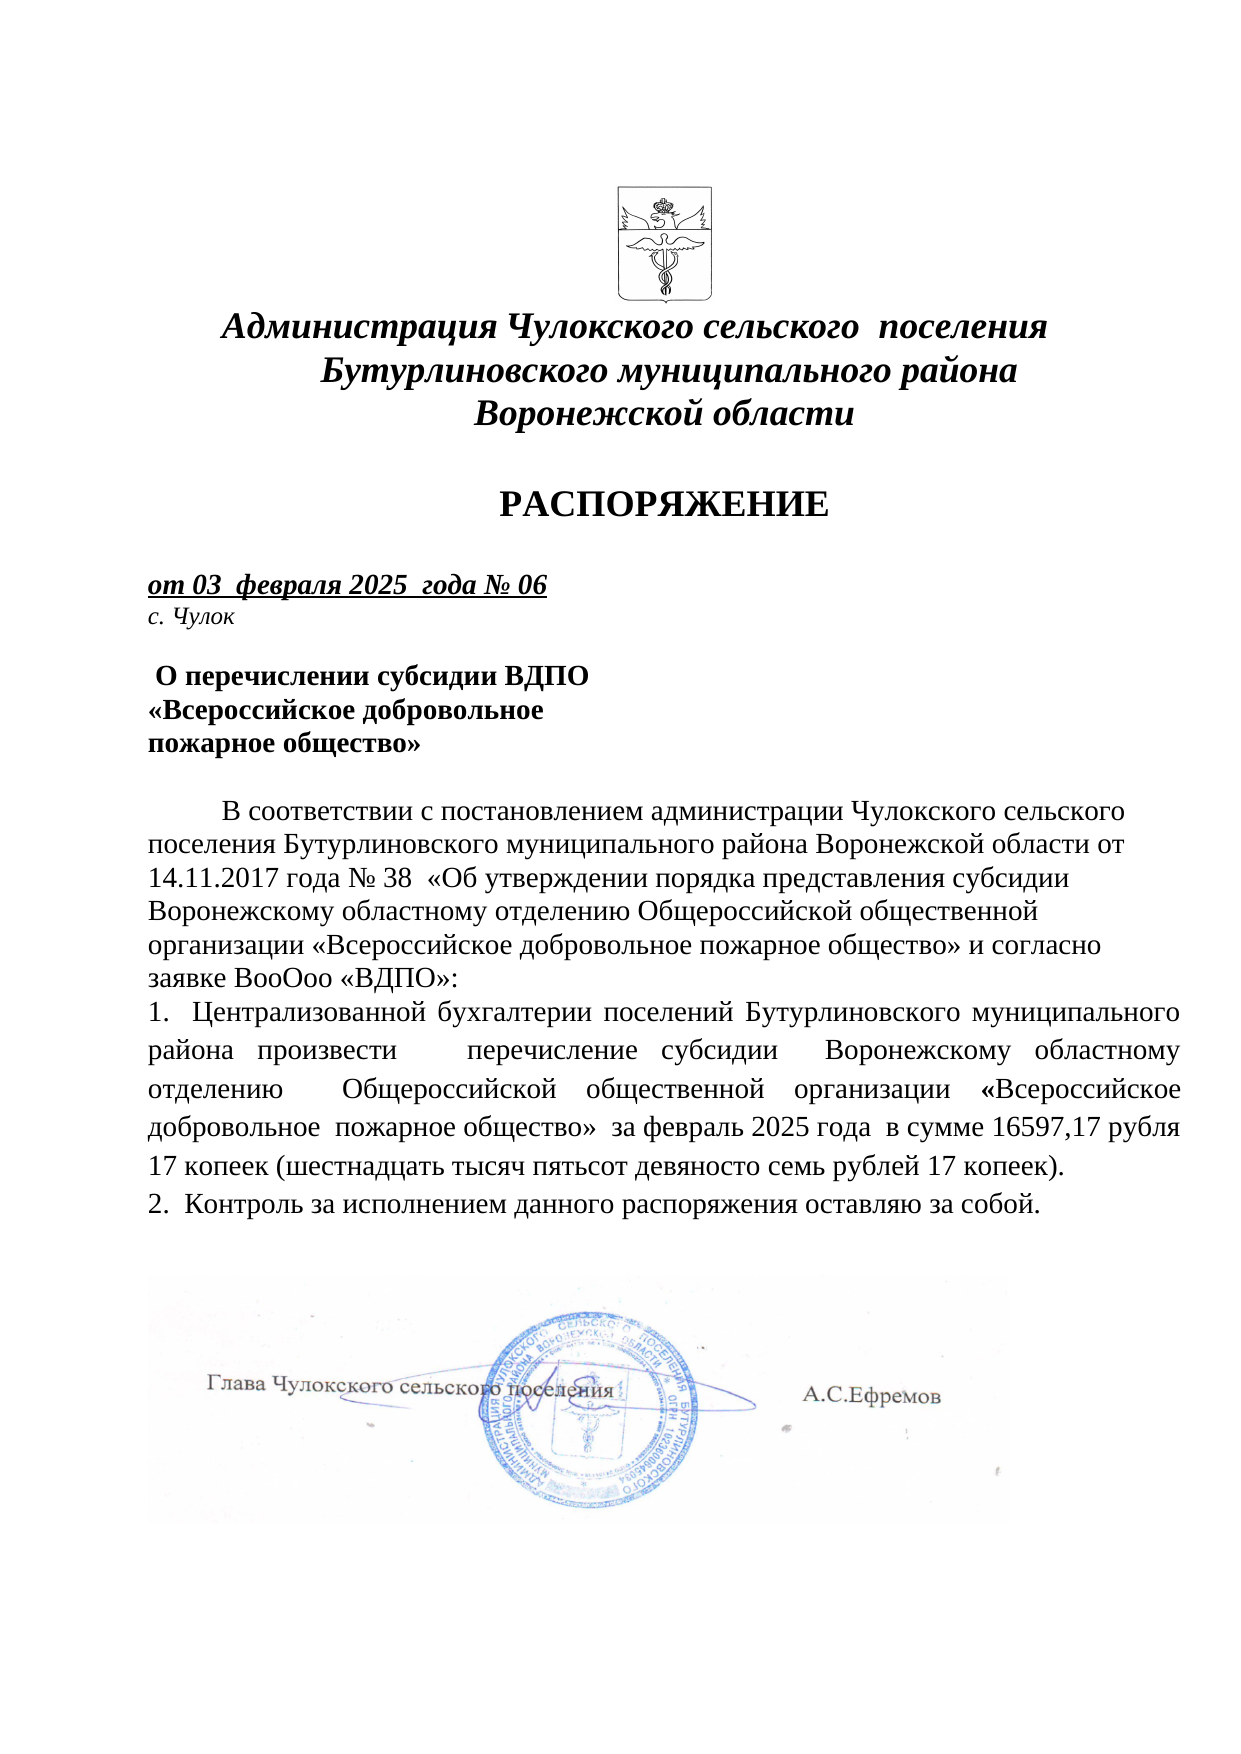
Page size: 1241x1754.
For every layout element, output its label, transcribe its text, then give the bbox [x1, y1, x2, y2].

text Воронежской области [148, 390, 1181, 433]
text от 03 февраля 2025 года № 06 [148, 567, 1181, 601]
text пожарное общество» [148, 726, 1181, 759]
text 2. Контроль за исполнением данного распоряжения оставляю за собой. [148, 1187, 1181, 1220]
text В соответствии с постановлением администрации Чулокского сельского поселения Бутурлиновского муниципального района Воронежской области от 14.11.2017 года № 38 «Об утверждении порядка представления субсидии Воронежскому областному отделению Общероссийской общественной организации «Всероссийское добровольное пожарное общество» и согласно заявке ВооОоо «ВДПО»: [148, 793, 1181, 994]
text «Всероссийское добровольное [148, 692, 1181, 726]
text Администрация Чулокского сельского поселения [89, 304, 1181, 347]
text РАСПОРЯЖЕНИЕ [148, 481, 1181, 524]
text Бутурлиновского муниципального района [148, 347, 1181, 390]
text с. Чулок [148, 601, 1181, 630]
text О перечислении субсидии ВДПО [148, 658, 1181, 692]
text 1. Централизованной бухгалтерии поселений Бутурлиновского муниципального района произвести перечисление субсидии Воронежскому областному отделению Общероссийской общественной организации «Всероссийское добровольное пожарное общество» за февраль 2025 года в сумме 16597,17 рубля 17 копеек (шестнадцать тысяч пятьсот девяносто семь рублей 17 копеек). [148, 994, 1181, 1182]
picture [613, 185, 715, 304]
picture [147, 1275, 1009, 1524]
